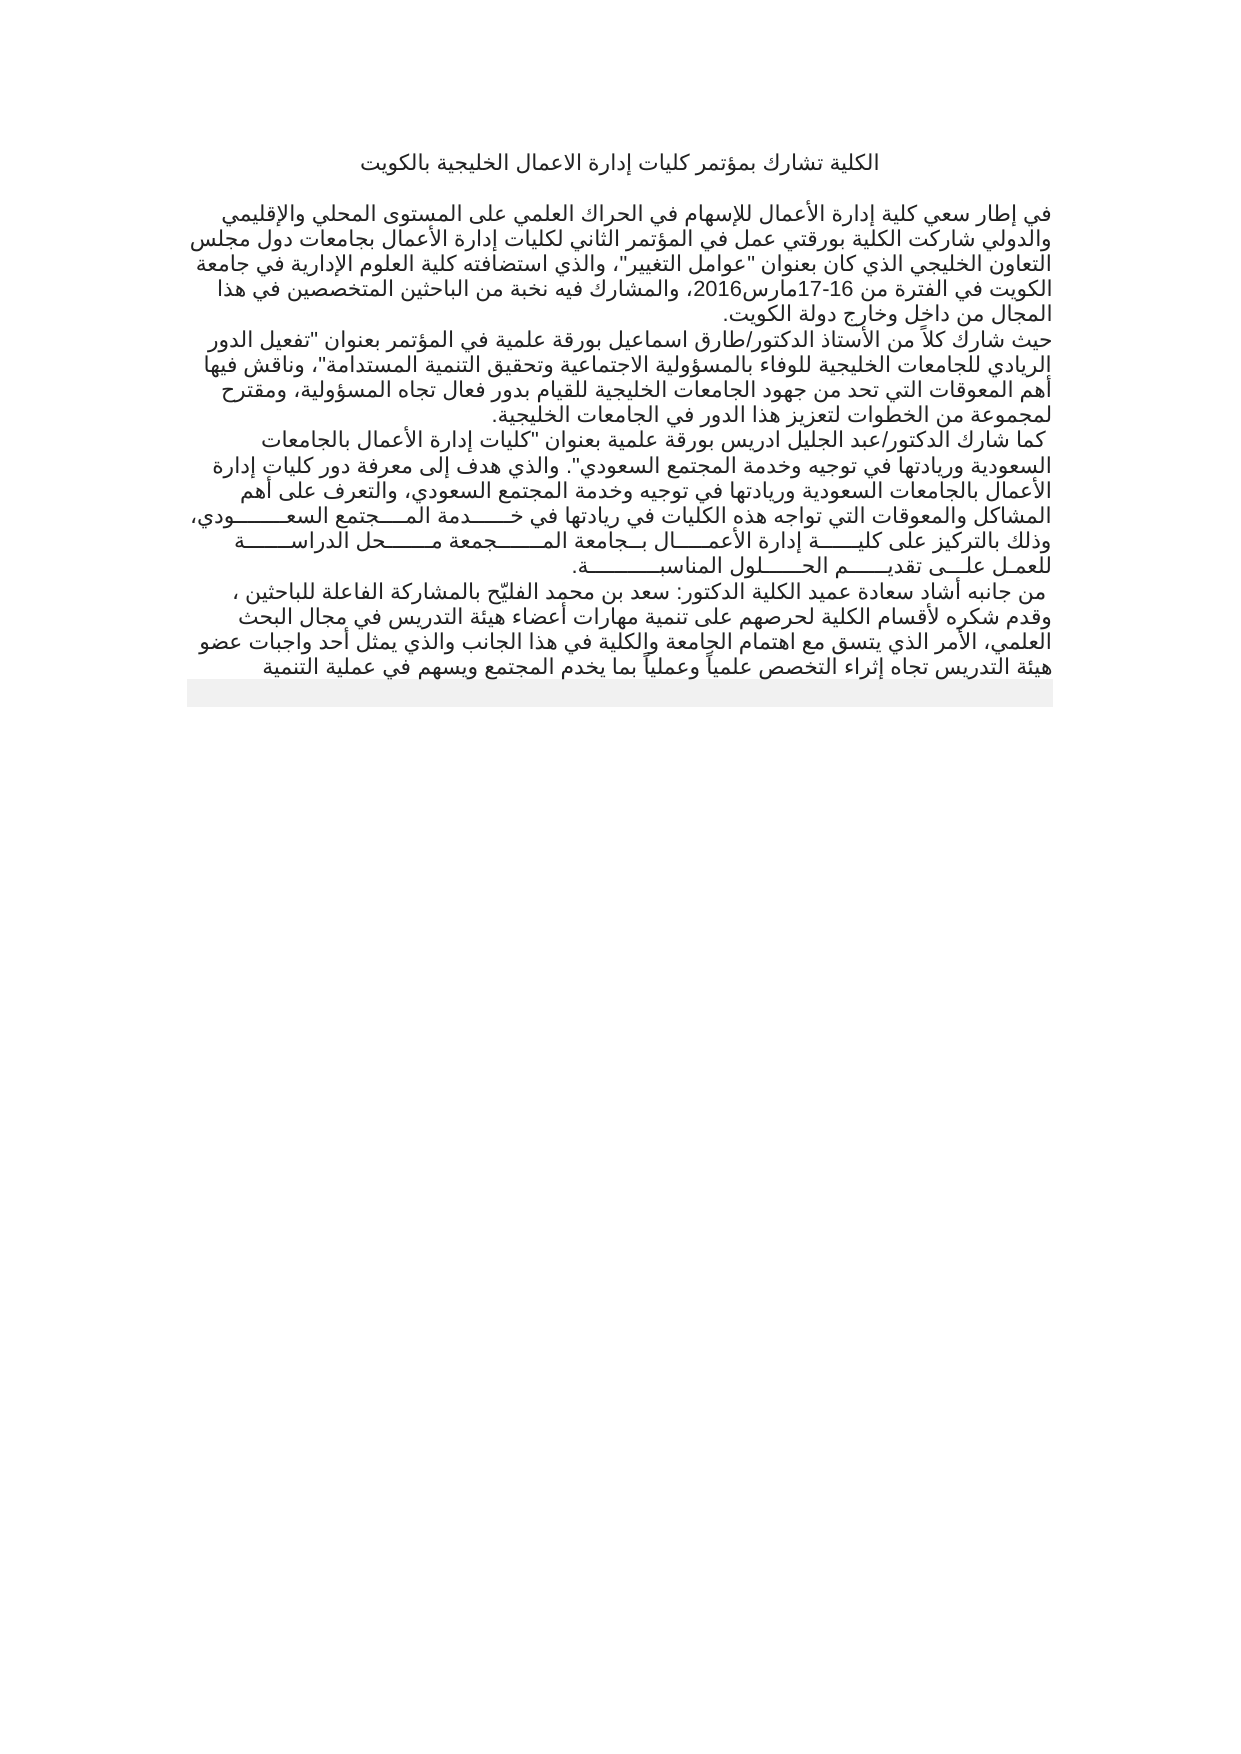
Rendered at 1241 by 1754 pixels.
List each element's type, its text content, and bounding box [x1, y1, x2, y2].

text كما شارك الدكتور/عبد الجليل ادريس بورقة علمية بعنوان "كليات إدارة الأعمال بالجامعات السعودية وريادتها في توجيه وخدمة المجتمع السعودي". والذي هدف إلى معرفة دور كليات إدارة الأعمال بالجامعات السعودية وريادتها في توجيه وخدمة المجتمع السعودي، والتعرف على أهم المشاكل والمعوقات التي تواجه هذه الكليات في ريادتها في خــــــدمة المــــجتمع السعــــــــودي، وذلك بالتركيز على كليــــــة إدارة الأعمـــــال بــجامعة المـــــــجمعة مـــــــحل الدراســـــــة للعمـل علـــى تقديــــــم الحــــــلول المناسبـــــــــــة. [187, 427, 1053, 578]
text الكلية تشارك بمؤتمر كليات إدارة الاعمال الخليجية بالكويت [187, 150, 1053, 175]
text من جانبه أشاد سعادة عميد الكلية الدكتور: سعد بن محمد الفليّح بالمشاركة الفاعلة للباحثين ، وقدم شكره لأقسام الكلية لحرصهم على تنمية مهارات أعضاء هيئة التدريس في مجال البحث العلمي، الأمر الذي يتسق مع اهتمام الجامعة والكلية في هذا الجانب والذي يمثل أحد واجبات عضو هيئة التدريس تجاه إثراء التخصص علمياً وعملياً بما يخدم المجتمع ويسهم في عملية التنمية [187, 578, 1053, 679]
text حيث شارك كلاً من الأستاذ الدكتور/طارق اسماعيل بورقة علمية في المؤتمر بعنوان "تفعيل الدور الريادي للجامعات الخليجية للوفاء بالمسؤولية الاجتماعية وتحقيق التنمية المستدامة"، وناقش فيها أهم المعوقات التي تحد من جهود الجامعات الخليجية للقيام بدور فعال تجاه المسؤولية، ومقترح لمجموعة من الخطوات لتعزيز هذا الدور في الجامعات الخليجية. [187, 326, 1053, 427]
text في إطار سعي كلية إدارة الأعمال للإسهام في الحراك العلمي على المستوى المحلي والإقليمي والدولي شاركت الكلية بورقتي عمل في المؤتمر الثاني لكليات إدارة الأعمال بجامعات دول مجلس التعاون الخليجي الذي كان بعنوان "عوامل التغيير"، والذي استضافته كلية العلوم الإدارية في جامعة الكويت في الفترة من 16-17مارس2016، والمشارك فيه نخبة من الباحثين المتخصصين في هذا المجال من داخل وخارج دولة الكويت. [187, 200, 1053, 326]
